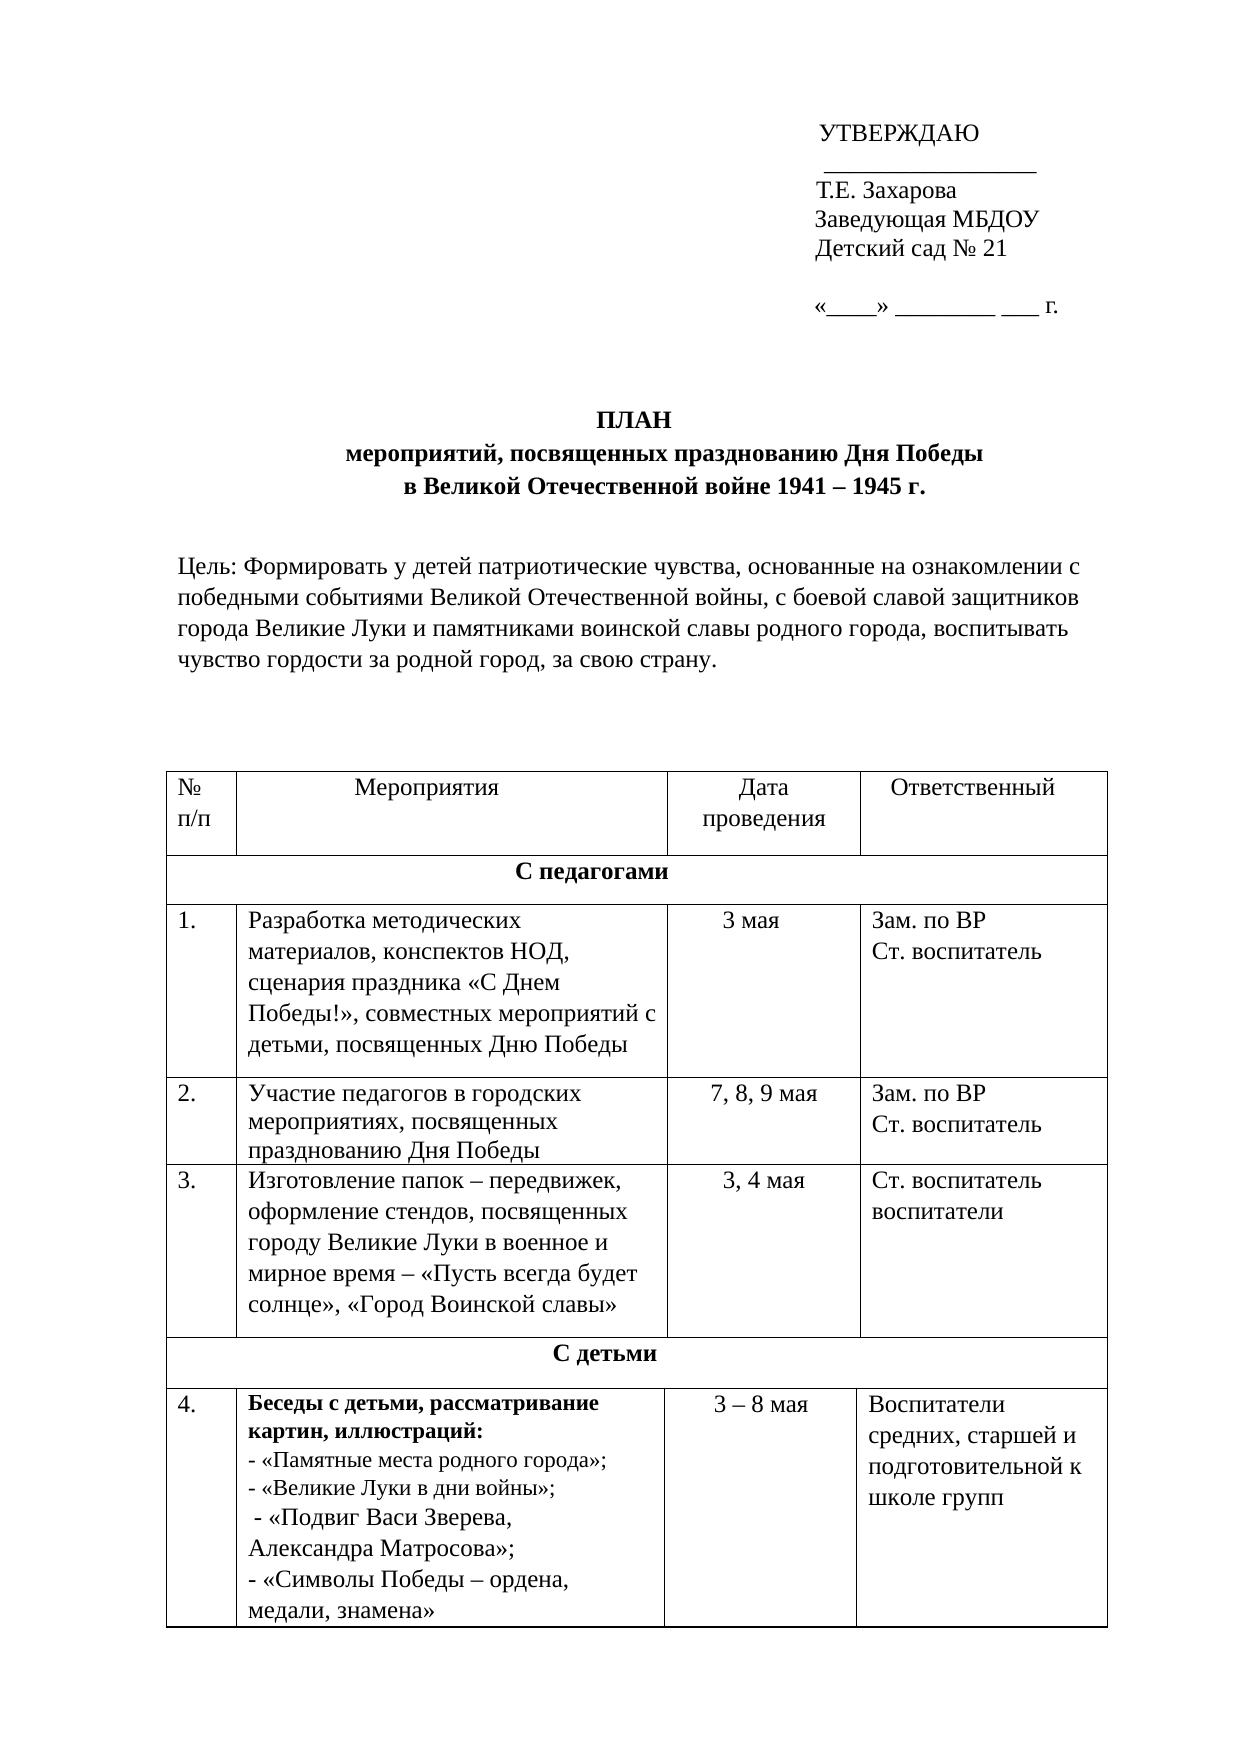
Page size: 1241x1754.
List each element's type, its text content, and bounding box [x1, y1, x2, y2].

table_cell Участие педагогов в городских мероприятиях, посвященных празднованию Дня Победы [237, 1078, 667, 1164]
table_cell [857, 1389, 1107, 1626]
table_header Дата проведения [668, 772, 860, 855]
table_cell С детьми [167, 1338, 1107, 1388]
table_cell 7, 8, 9 мая [668, 1078, 860, 1164]
table_cell 3, 4 мая [668, 1165, 860, 1337]
text ПЛАН [177, 406, 1152, 434]
text «____» ________ ___ г. [177, 291, 1152, 319]
table_cell Ст. воспитатель воспитатели [861, 1165, 1107, 1337]
table_header Мероприятия [237, 772, 667, 855]
table_cell Зам. по ВР Ст. воспитатель [861, 905, 1107, 1077]
table_cell Разработка методических материалов, конспектов НОД, сценария праздника «С Днем Победы!», совместных мероприятий с детьми, посвященных Дню Победы [237, 905, 667, 1077]
table_cell 3 мая [668, 905, 860, 1077]
table_cell 3 – 8 мая [665, 1389, 856, 1626]
table_cell Изготовление папок – передвижек, оформление стендов, посвященных городу Великие Луки в военное и мирное время – «Пусть всегда будет солнце», «Город Воинской славы» [237, 1165, 667, 1337]
table_cell Зам. по ВР Ст. воспитатель [861, 1078, 1107, 1164]
text Детский сад № 21 [177, 233, 1152, 262]
table_cell 4. [167, 1389, 236, 1626]
table_cell 3. [167, 1165, 236, 1337]
text мероприятий, посвященных празднованию Дня Победы [177, 438, 1152, 467]
text Заведующая МБДОУ [177, 204, 1152, 233]
table_header Ответственный [861, 772, 1107, 855]
text в Великой Отечественной войне 1941 – 1945 г. [177, 471, 1152, 500]
text Т.Е. Захарова [177, 176, 1152, 204]
table_header № п/п [167, 772, 236, 855]
text _________________ [177, 147, 1152, 176]
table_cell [237, 1389, 664, 1626]
text Цель: Формировать у детей патриотические чувства, основанные на ознакомлении с победными событиями Великой Отечественной войны, с боевой славой защитников города Великие Луки и памятниками воинской славы родного города, воспитывать чувство гордости за родной город, за свою страну. [177, 551, 1152, 673]
text УТВЕРЖДАЮ [177, 118, 1152, 147]
table_cell С педагогами [167, 856, 1107, 904]
table_cell 1. [167, 905, 236, 1077]
table_cell 2. [167, 1078, 236, 1164]
